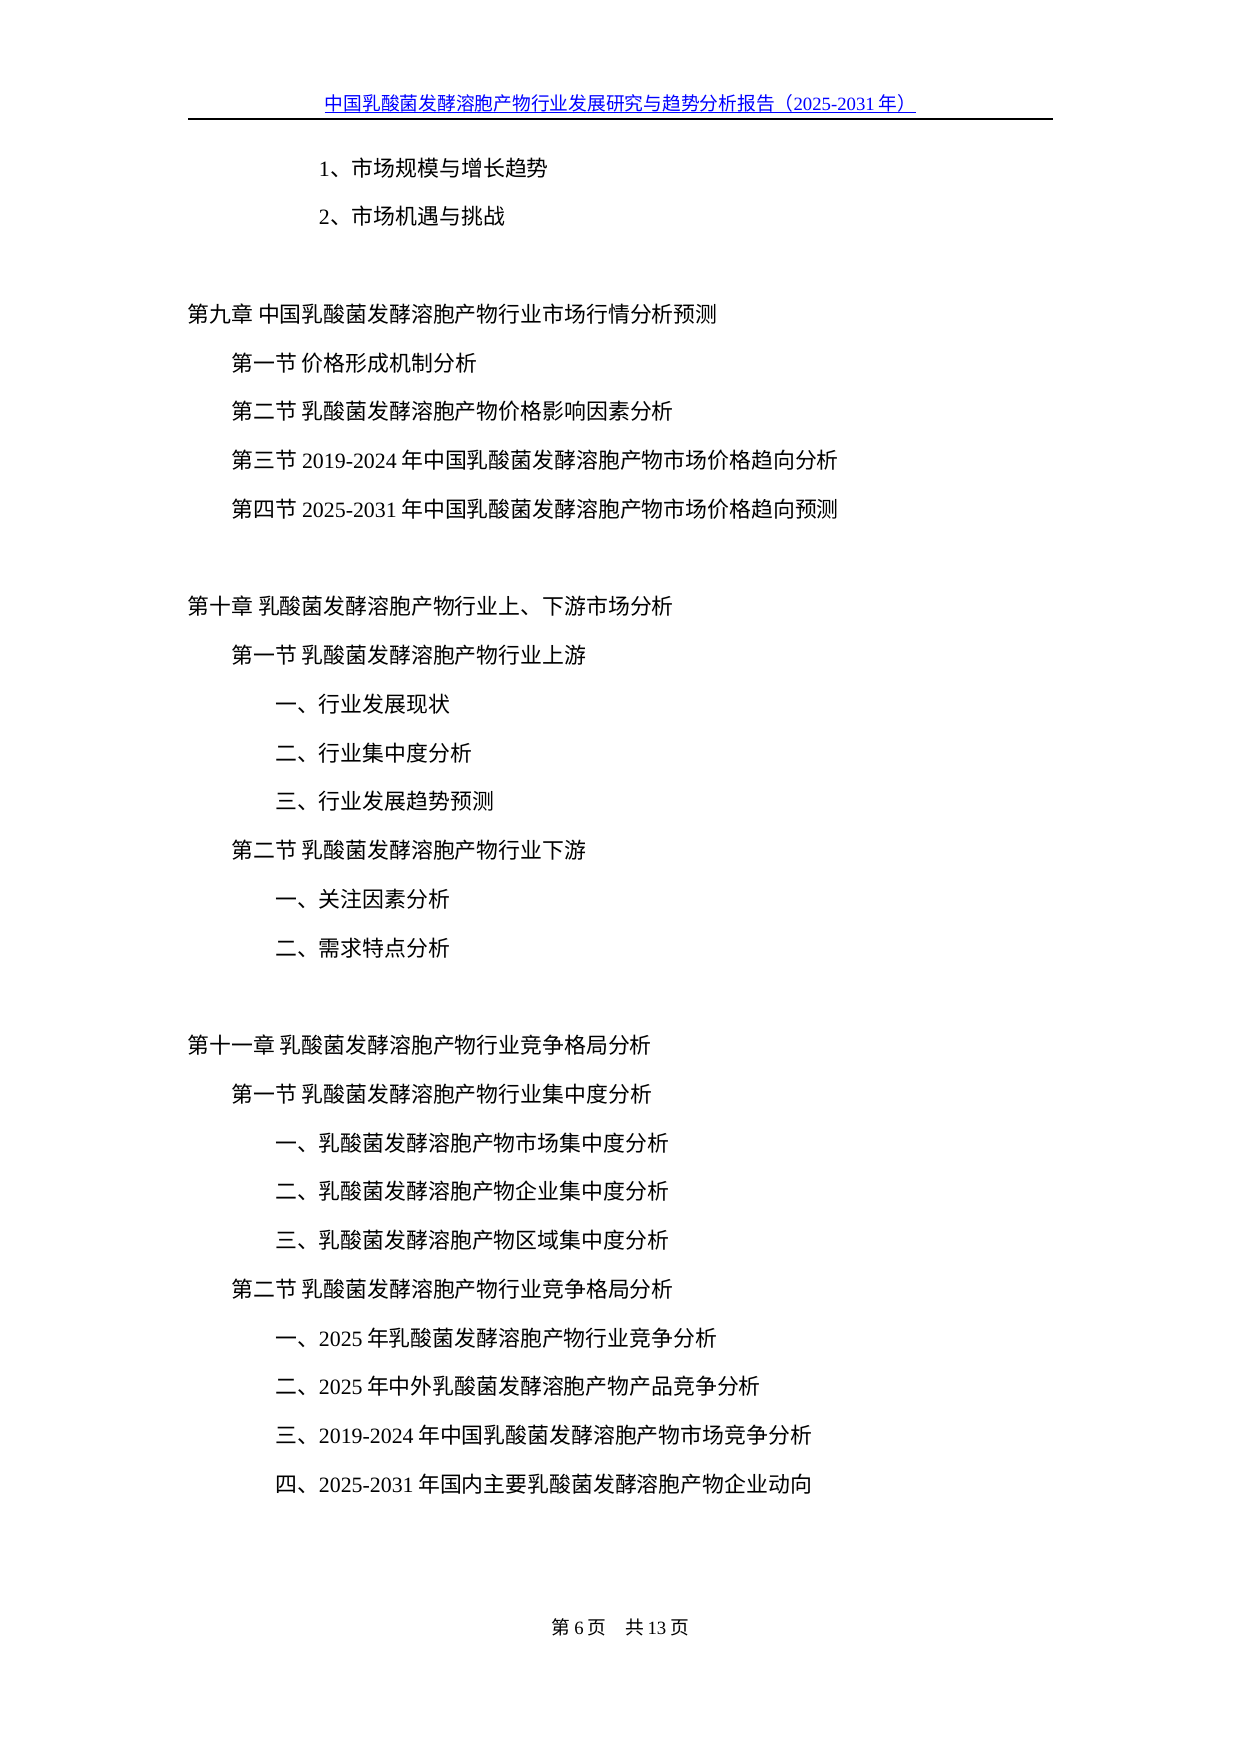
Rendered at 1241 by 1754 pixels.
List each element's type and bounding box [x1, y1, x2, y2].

text [187, 150, 1053, 1499]
